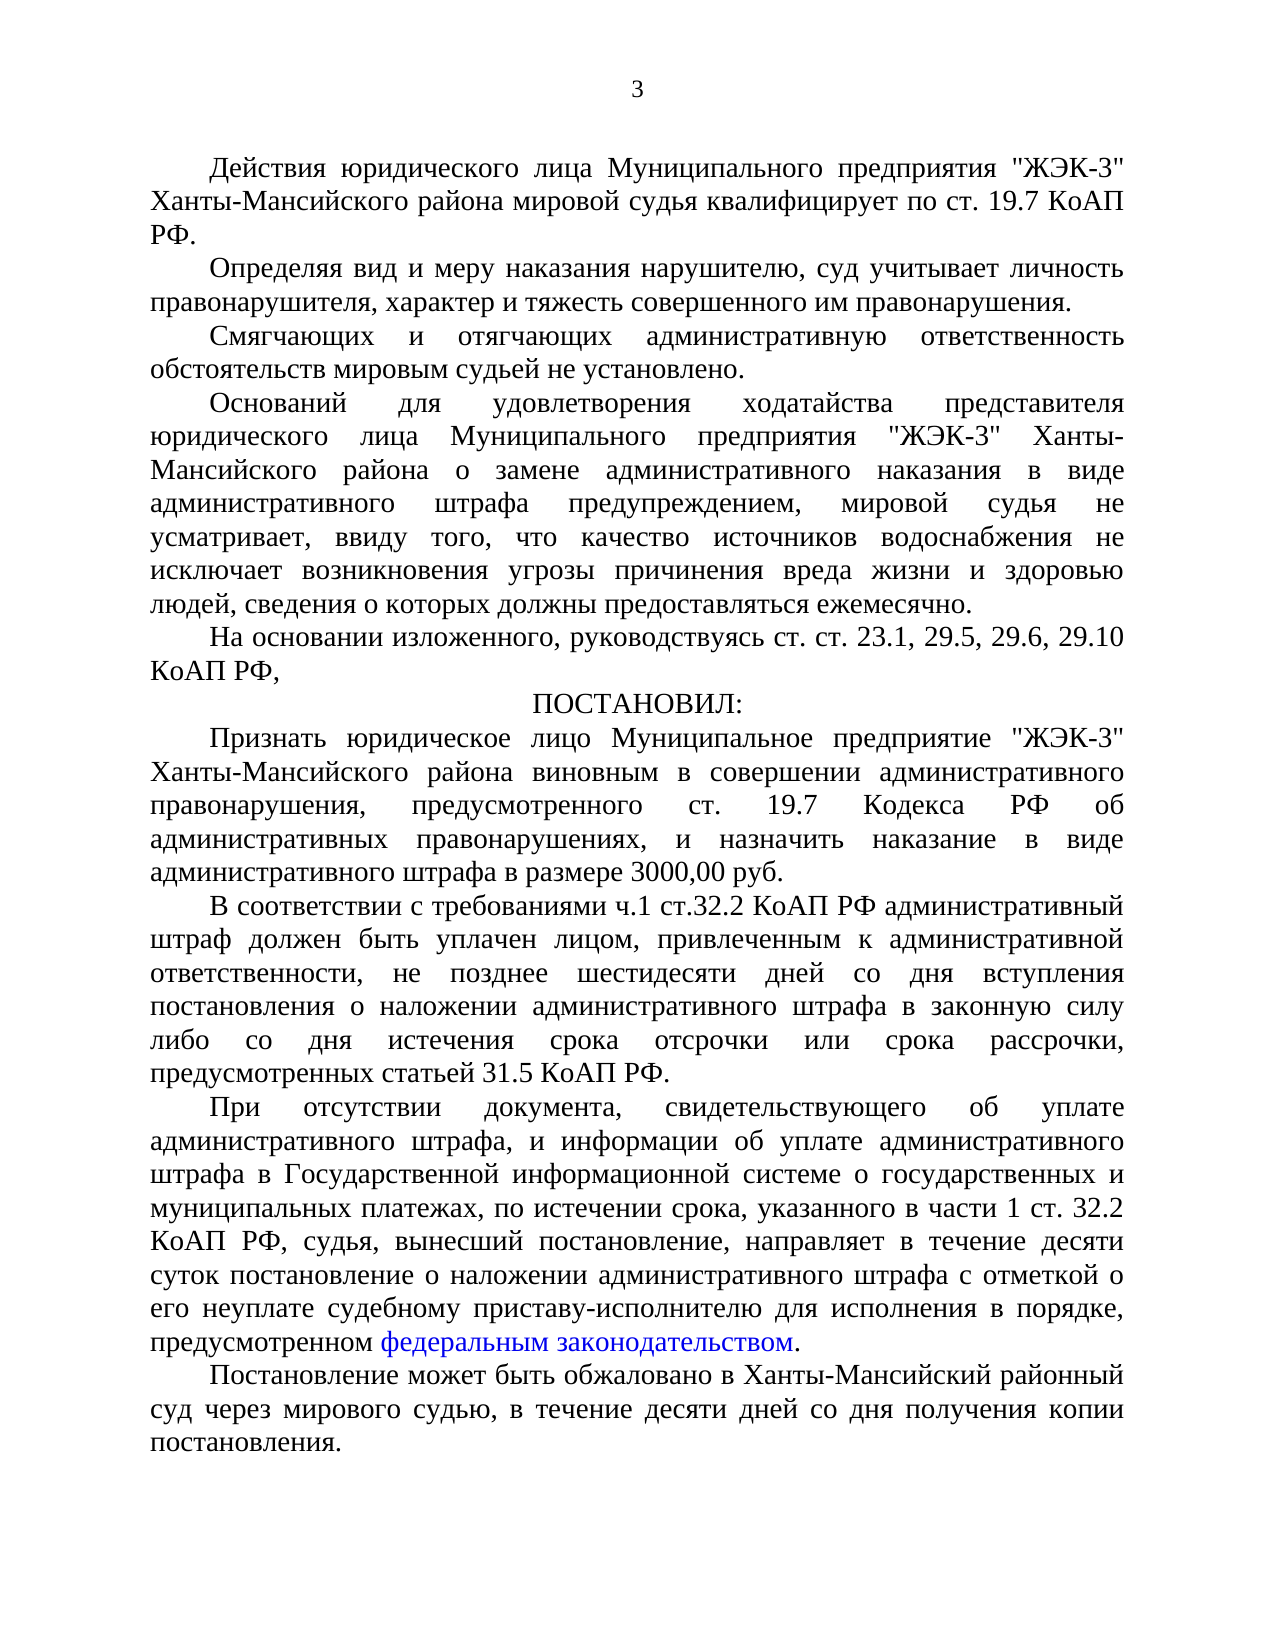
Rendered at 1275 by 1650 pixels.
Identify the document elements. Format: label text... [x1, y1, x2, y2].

text На основании изложенного, руководствуясь ст. ст. 23.1, 29.5, 29.6, 29.10 КоАП РФ, [150, 619, 1125, 687]
text Смягчающих и отягчающих административную ответственность обстоятельств мировым судьей не установлено. [150, 318, 1125, 385]
text Действия юридического лица Муниципального предприятия "ЖЭК-3" Ханты-Мансийского района мировой судья квалифицирует по ст. 19.7 КоАП РФ. [150, 150, 1125, 251]
text Постановление может быть обжаловано в Ханты-Мансийский районный суд через мирового судью, в течение десяти дней со дня получения копии постановления. [150, 1357, 1125, 1458]
text Признать юридическое лицо Муниципальное предприятие "ЖЭК-3" Ханты-Мансийского района виновным в совершении административного правонарушения, предусмотренного ст. 19.7 Кодекса РФ об административных правонарушениях, и назначить наказание в виде административного штрафа в размере 3000,00 руб. [150, 720, 1125, 888]
text ПОСТАНОВИЛ: [150, 687, 1125, 720]
text В соответствии с требованиями ч.1 ст.32.2 КоАП РФ административный штраф должен быть уплачен лицом, привлеченным к административной ответственности, не позднее шестидесяти дней со дня вступления постановления о наложении административного штрафа в законную силу либо со дня истечения срока отсрочки или срока рассрочки, предусмотренных статьей 31.5 КоАП РФ. [150, 888, 1125, 1089]
text При отсутствии документа, свидетельствующего об уплате административного штрафа, и информации об уплате административного штрафа в Государственной информационной системе о государственных и муниципальных платежах, по истечении срока, указанного в части 1 ст. 32.2 КоАП РФ, судья, вынесший постановление, направляет в течение десяти суток постановление о наложении административного штрафа с отметкой о его неуплате судебному приставу-исполнителю для исполнения в порядке, предусмотренном федеральным законодательством. [150, 1089, 1125, 1357]
text Определяя вид и меру наказания нарушителю, суд учитывает личность правонарушителя, характер и тяжесть совершенного им правонарушения. [150, 251, 1125, 318]
text Оснований для удовлетворения ходатайства представителя юридического лица Муниципального предприятия "ЖЭК-3" Ханты-Мансийского района о замене административного наказания в виде административного штрафа предупреждением, мировой судья не усматривает, ввиду того, что качество источников водоснабжения не исключает возникновения угрозы причинения вреда жизни и здоровью людей, сведения о которых должны предоставляться ежемесячно. [150, 385, 1125, 619]
